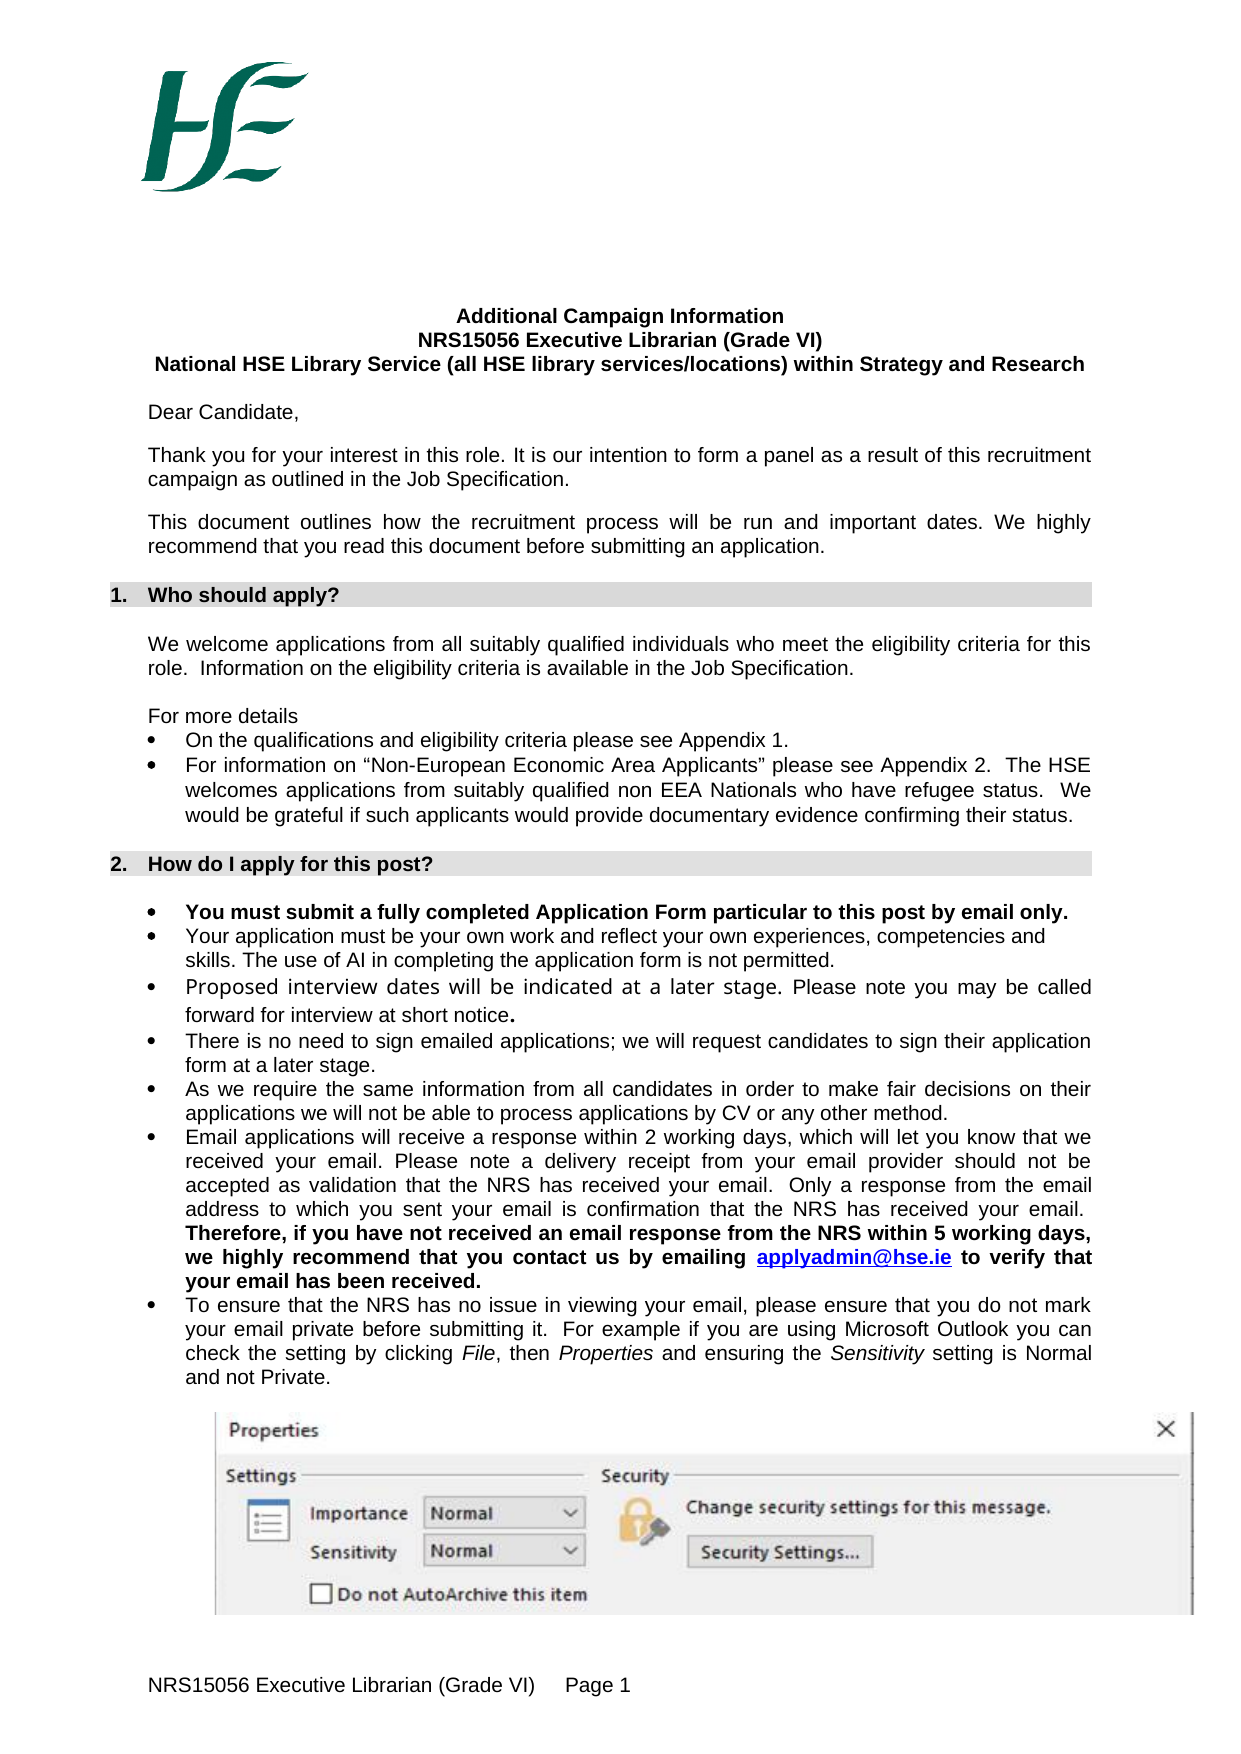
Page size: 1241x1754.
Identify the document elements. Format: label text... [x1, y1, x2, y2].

list How do I apply for this post? [110, 851, 1092, 876]
list For information on “Non-European Economic Area Applicants” please see Appendix 2. The HSE welcomes applications from suitably qualified non EEA Nationals who have refugee status. We would be grateful if such applicants would provide documentary evidence confirming their status. [148, 752, 1092, 827]
text We welcome applications from all suitably qualified individuals who meet the eligibility criteria for this role. Information on the eligibility criteria is available in the Job Specification. [148, 632, 1092, 680]
text This document outlines how the recruitment process will be run and important dates. We highly recommend that you read this document before submitting an application. [148, 510, 1092, 558]
list Proposed interview dates will be indicated at a later stage. Please note you may be called forward for interview at short notice. [148, 972, 1092, 1029]
text NRS15056 Executive Librarian (Grade VI) [148, 328, 1092, 352]
list Your application must be your own work and reflect your own experiences, competencies and skills. The use of AI in completing the application form is not permitted. [148, 924, 1092, 972]
list As we require the same information from all candidates in order to make fair decisions on their applications we will not be able to process applications by CV or any other method. [148, 1077, 1092, 1125]
picture [114, 36, 332, 218]
text Dear Candidate, [148, 400, 1092, 424]
list You must submit a fully completed Application Form particular to this post by email only. [148, 900, 1092, 924]
list Email applications will receive a response within 2 working days, which will let you know that we received your email. Please note a delivery receipt from your email provider should not be accepted as validation that the NRS has received your email. Only a response from the email address to which you sent your email is confirmation that the NRS has received your email. Therefore, if you have not received an email response from the NRS within 5 working days, we highly recommend that you contact us by emailing applyadmin@hse.ie to verify that your email has been received. [148, 1125, 1092, 1292]
list On the qualifications and eligibility criteria please see Appendix 1. [148, 728, 1092, 752]
text National HSE Library Service (all HSE library services/locations) within Strategy and Research [148, 352, 1092, 376]
text Thank you for your interest in this role. It is our intention to form a panel as a result of this recruitment campaign as outlined in the Job Specification. [148, 443, 1092, 491]
list There is no need to sign emailed applications; we will request candidates to sign their application form at a later stage. [148, 1029, 1092, 1077]
text Additional Campaign Information [148, 77, 1092, 328]
list Who should apply? [110, 582, 1092, 607]
text For more details [148, 704, 1092, 728]
list To ensure that the NRS has no issue in viewing your email, please ensure that you do not mark your email private before submitting it. For example if you are using Microsoft Outlook you can check the setting by clicking File, then Properties and ensuring the Sensitivity setting is Normal and not Private. [148, 1292, 1092, 1388]
picture [214, 1412, 1195, 1615]
